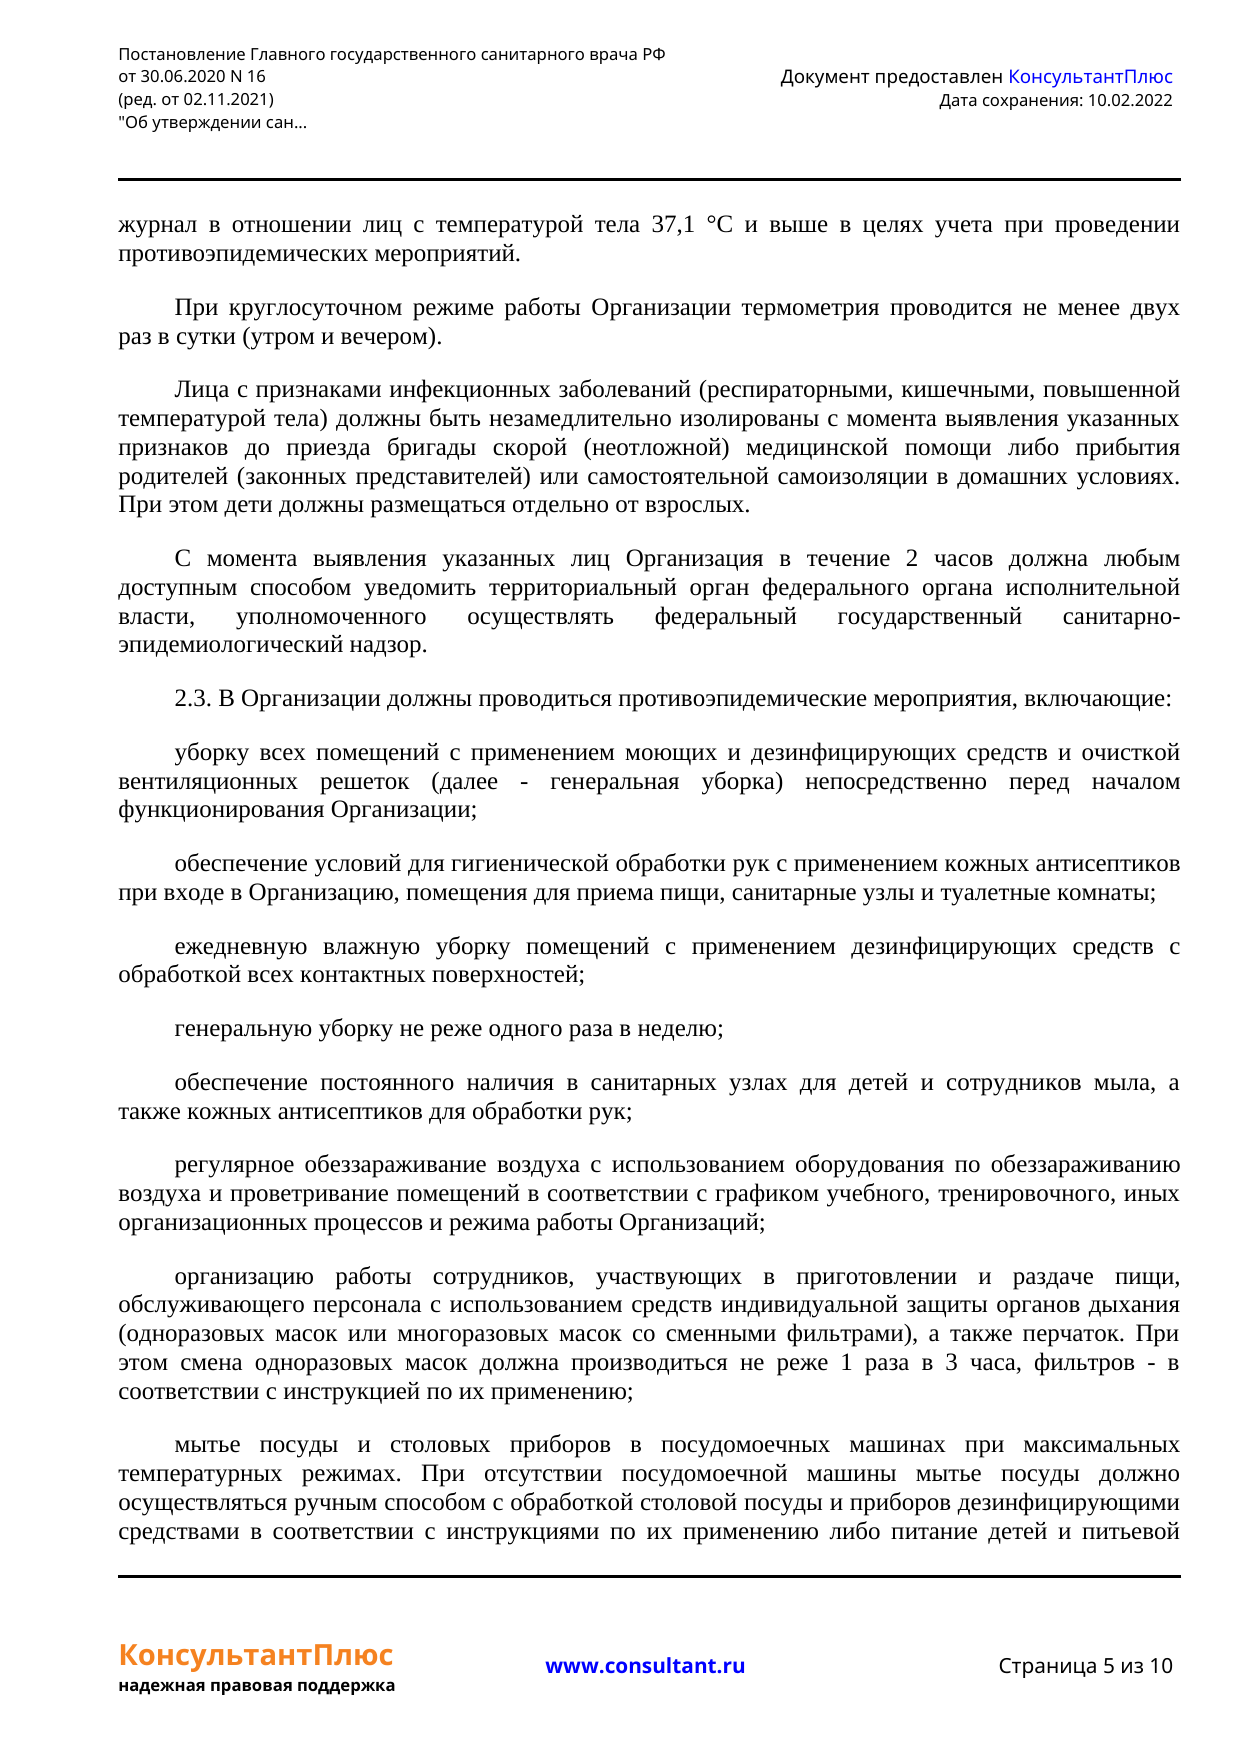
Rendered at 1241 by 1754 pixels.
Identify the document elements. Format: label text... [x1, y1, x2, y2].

text ежедневную влажную уборку помещений с применением дезинфицирующих средств с обработкой всех контактных поверхностей; [118, 931, 1181, 988]
text обеспечение условий для гигиенической обработки рук с применением кожных антисептиков при входе в Организацию, помещения для приема пищи, санитарные узлы и туалетные комнаты; [118, 848, 1181, 906]
text уборку всех помещений с применением моющих и дезинфицирующих средств и очисткой вентиляционных решеток (далее - генеральная уборка) непосредственно перед началом функционирования Организации; [118, 737, 1181, 823]
text Лица с признаками инфекционных заболеваний (респираторными, кишечными, повышенной температурой тела) должны быть незамедлительно изолированы с момента выявления указанных признаков до приезда бригады скорой (неотложной) медицинской помощи либо прибытия родителей (законных представителей) или самостоятельной самоизоляции в домашних условиях. При этом дети должны размещаться отдельно от взрослых. [118, 374, 1181, 518]
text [118, 209, 1181, 267]
text обеспечение постоянного наличия в санитарных узлах для детей и сотрудников мыла, а также кожных антисептиков для обработки рук; [118, 1067, 1181, 1124]
text регулярное обеззараживание воздуха с использованием оборудования по обеззараживанию воздуха и проветривание помещений в соответствии с графиком учебного, тренировочного, иных организационных процессов и режима работы Организаций; [118, 1149, 1181, 1236]
text С момента выявления указанных лиц Организация в течение 2 часов должна любым доступным способом уведомить территориальный орган федерального органа исполнительной власти, уполномоченного осуществлять федеральный государственный санитарно-эпидемиологический надзор. [118, 543, 1181, 658]
text При круглосуточном режиме работы Организации термометрия проводится не менее двух раз в сутки (утром и вечером). [118, 292, 1181, 349]
text 2.3. В Организации должны проводиться противоэпидемические мероприятия, включающие: [118, 683, 1181, 712]
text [118, 1429, 1181, 1544]
text генеральную уборку не реже одного раза в неделю; [118, 1013, 1181, 1042]
text организацию работы сотрудников, участвующих в приготовлении и раздаче пищи, обслуживающего персонала с использованием средств индивидуальной защиты органов дыхания (одноразовых масок или многоразовых масок со сменными фильтрами), а также перчаток. При этом смена одноразовых масок должна производиться не реже 1 раза в 3 часа, фильтров - в соответствии с инструкцией по их применению; [118, 1261, 1181, 1404]
